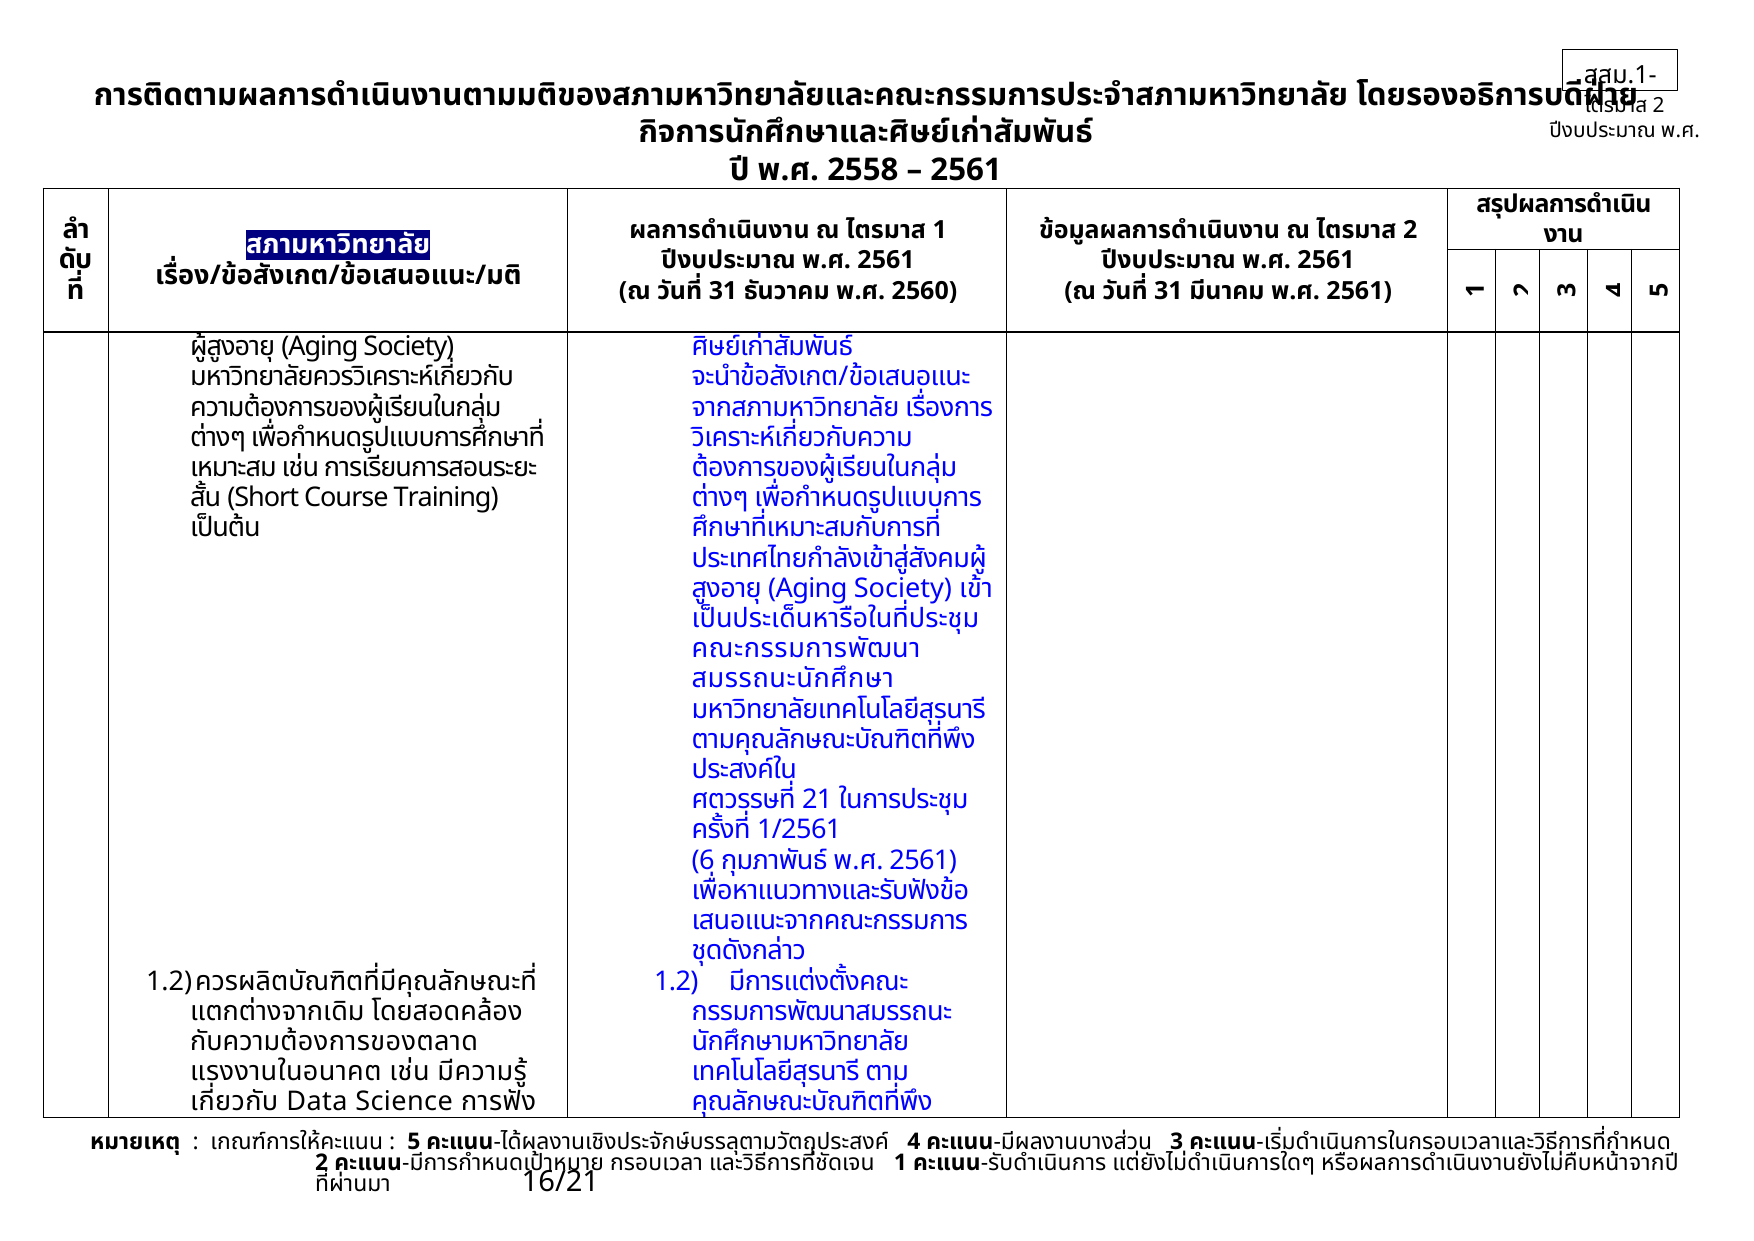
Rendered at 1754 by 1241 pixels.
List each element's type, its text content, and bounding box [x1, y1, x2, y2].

table_cell [1007, 966, 1447, 1117]
table_cell [1448, 966, 1495, 1117]
table_cell [1632, 966, 1679, 1117]
table_cell 1 คะแนน [1448, 250, 1495, 331]
table_cell [1632, 333, 1679, 966]
table_cell [1007, 333, 1447, 966]
table_cell 5 คะแนน [1632, 250, 1679, 331]
table_cell [1496, 333, 1539, 966]
table_header สภามหาวิทยาลัย เรื่อง/ข้อสังเกต/ข้อเสนอแนะ/มติ [109, 189, 567, 331]
table_header ลำดับ ที่ [44, 189, 108, 331]
table_cell [1588, 333, 1631, 966]
table_cell [1448, 333, 1495, 966]
table_cell [44, 966, 108, 1117]
table_cell 3 คะแนน [1540, 250, 1587, 331]
table_cell 2 คะแนน [1496, 250, 1539, 331]
table_cell [1540, 966, 1587, 1117]
table_cell [1540, 333, 1587, 966]
table_header ข้อมูลผลการดำเนินงาน ณ ไตรมาส 2 ปีงบประมาณ พ.ศ. 2561 (ณ วันที่ 31 มีนาคม พ.ศ. 2561) [1007, 189, 1447, 331]
table_cell [1496, 966, 1539, 1117]
table_header ผลการดำเนินงาน ณ ไตรมาส 1 ปีงบประมาณ พ.ศ. 2561 (ณ วันที่ 31 ธันวาคม พ.ศ. 2560) [568, 189, 1006, 331]
table_cell [1588, 966, 1631, 1117]
table_cell 4 คะแนน [1588, 250, 1631, 331]
table_header สรุปผลการดำเนินงาน [1448, 189, 1679, 249]
table_cell [44, 333, 108, 966]
